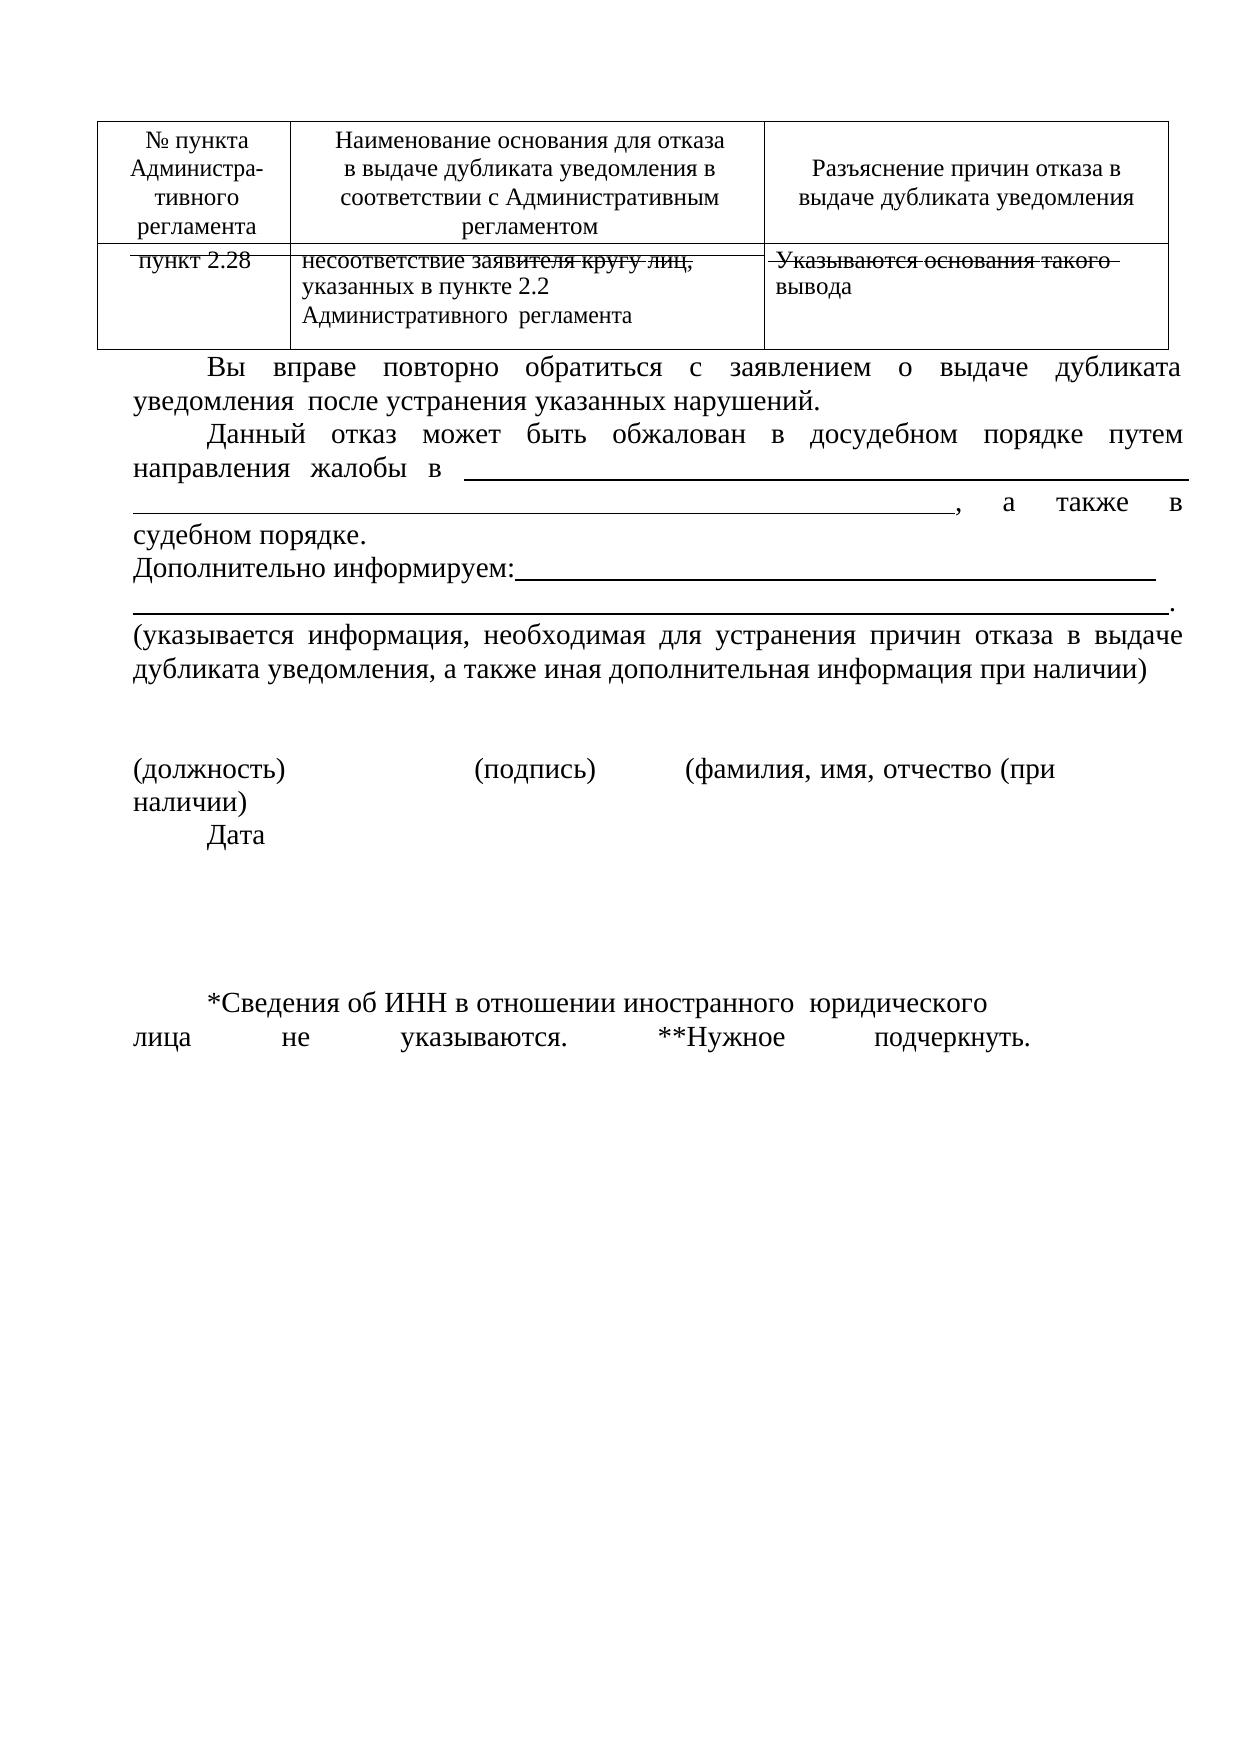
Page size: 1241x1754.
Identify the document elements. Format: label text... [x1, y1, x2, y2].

table_header Разъяснение причин отказа в выдаче дубликата уведомления [765, 122, 1168, 243]
table_cell Указываются основания такого вывода [765, 255, 1168, 349]
text Дополнительно информируем: [133, 551, 1215, 584]
text . (указывается информация, необходимая для устранения причин отказа в выдаче дубликата уведомления, а также иная дополнительная информация при наличии) [133, 584, 1184, 684]
table_cell [291, 244, 764, 255]
text Вы вправе повторно обратиться с заявлением о выдаче дубликата уведомления после устранения указанных нарушений. [133, 349, 1183, 417]
table_header № пункта Администра- тивного регламента [98, 122, 290, 243]
text Данный отказ может быть обжалован в досудебном порядке путем направления жалобы в [133, 417, 1190, 484]
table_cell [98, 244, 130, 349]
table_cell [765, 244, 1168, 255]
table_header Наименование основания для отказа в выдаче дубликата уведомления в соответствии с Административным регламентом [291, 122, 764, 243]
text *Сведения об ИНН в отношении иностранного юридического лица не указываются. **Нужное подчеркнуть. [133, 986, 1039, 1053]
table_cell несоответствие заявителя кругу лиц, указанных в пункте 2.2 Административного регламента [291, 256, 764, 349]
table_cell [130, 244, 290, 255]
text , а также в судебном порядке. [133, 484, 1183, 551]
table_cell пункт 2.28 [130, 256, 290, 349]
text (должность) (подпись) (фамилия, имя, отчество (при наличии) [133, 751, 1057, 818]
text Дата [207, 818, 1215, 851]
